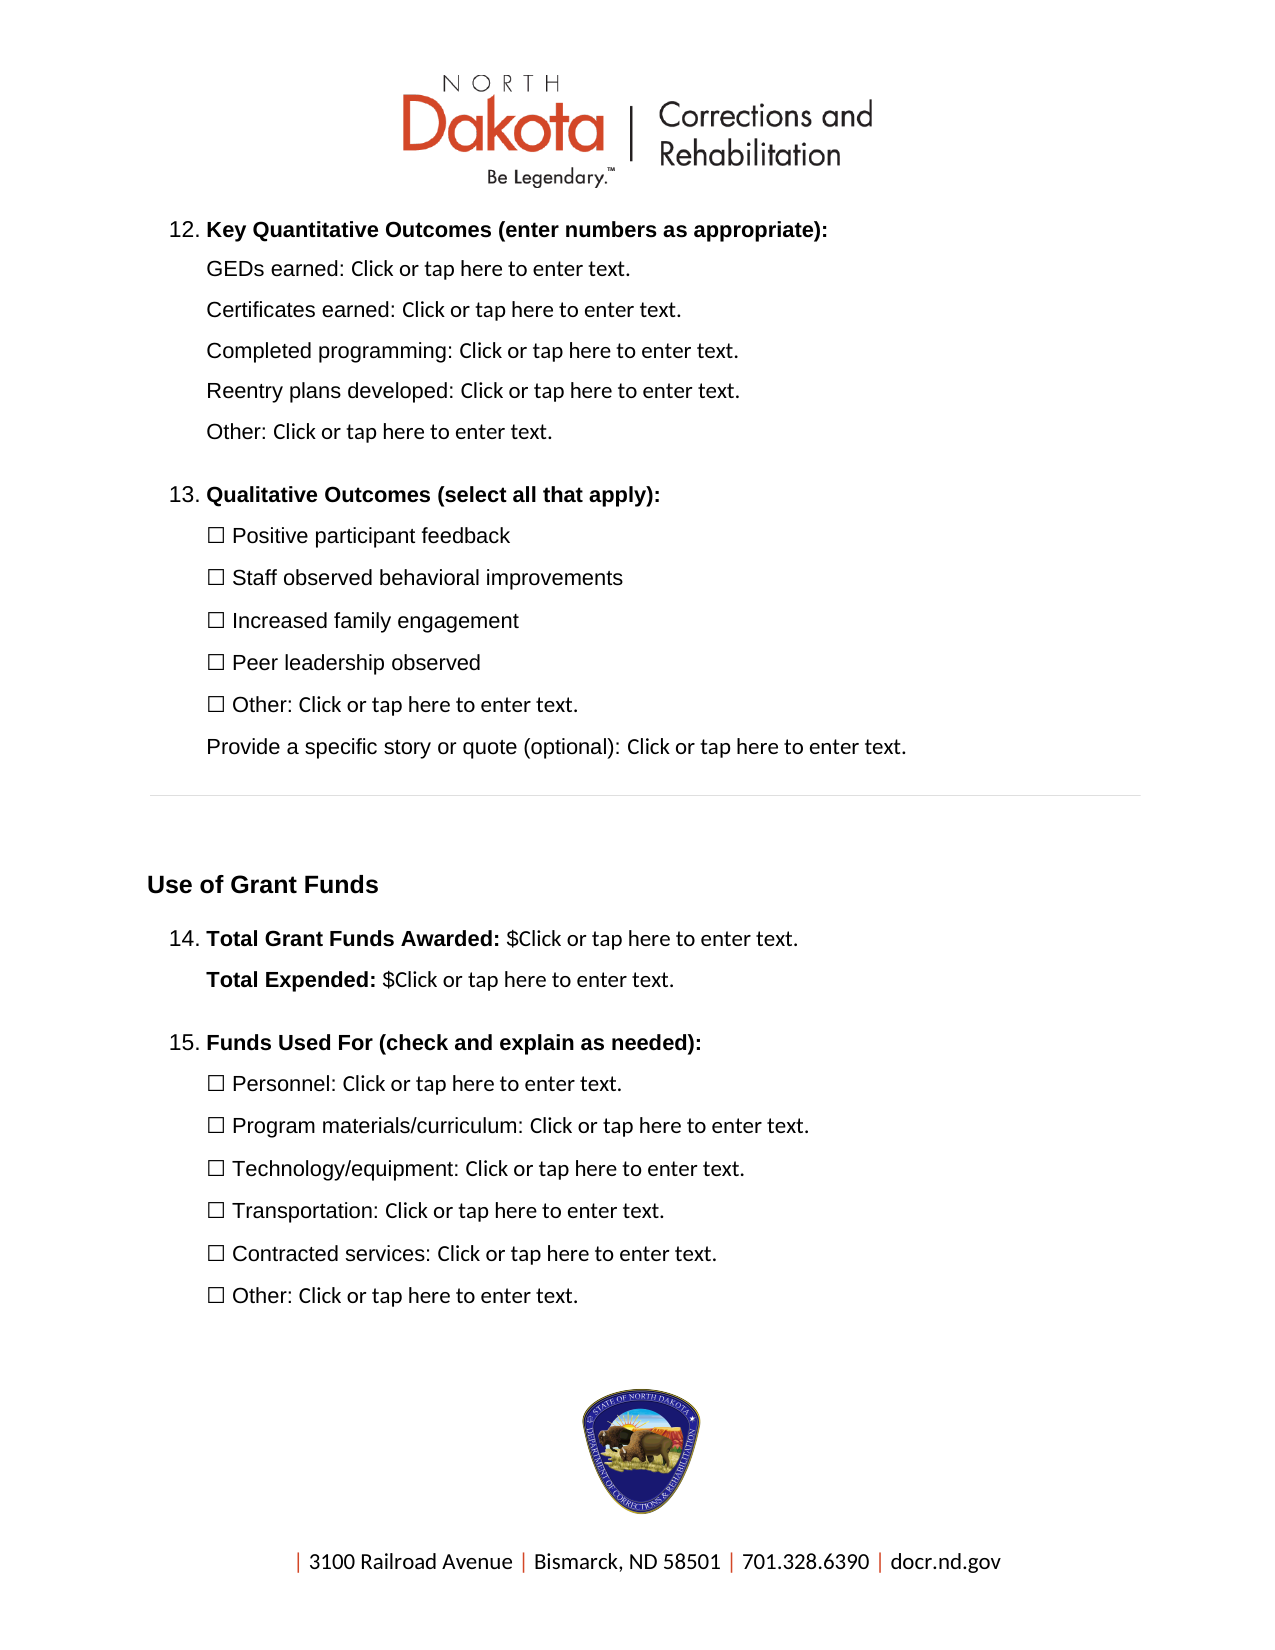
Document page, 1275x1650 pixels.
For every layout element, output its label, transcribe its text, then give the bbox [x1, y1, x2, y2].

picture [569, 1383, 706, 1519]
list Total Grant Funds Awarded: $ Total Expended: $ [169, 924, 1125, 993]
list Funds Used For (check and explain as needed): Personnel: Program materials/curriculum: Technology/equipment: Transportation: Contracted services: Other: [169, 1029, 1125, 1310]
text Use of Grant Funds [147, 870, 1125, 899]
list Key Quantitative Outcomes (enter numbers as appropriate): GEDs earned: Certificates earned: Completed programming: Reentry plans developed: Other: [169, 216, 1125, 445]
list Qualitative Outcomes (select all that apply): Positive participant feedback Staff observed behavioral improvements Increased family engagement Peer leadership observed Other: Provide a specific story or quote (optional): [169, 481, 1125, 760]
picture [403, 75, 872, 188]
